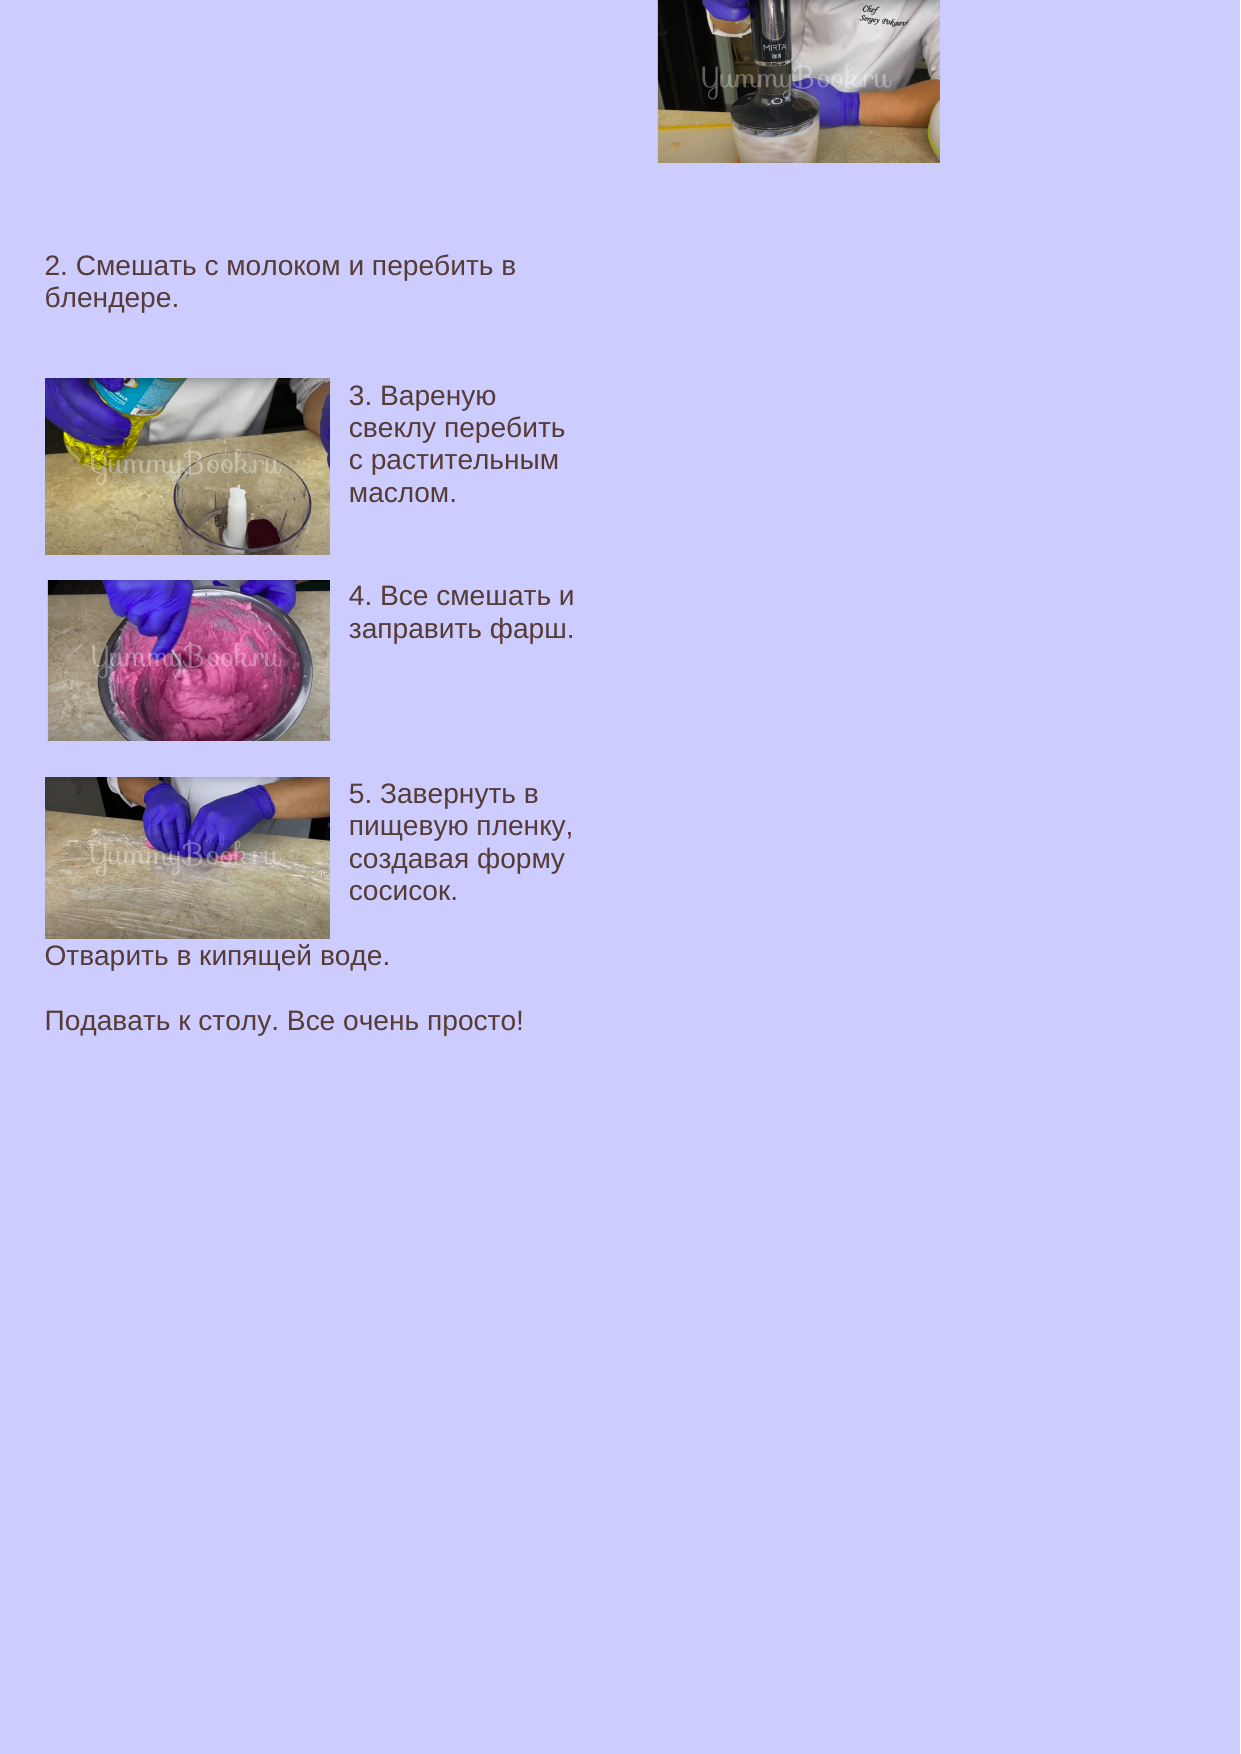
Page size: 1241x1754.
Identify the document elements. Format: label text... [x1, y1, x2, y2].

picture [657, 0, 940, 163]
text 3. Вареную свеклу перебить с растительным маслом. [330, 378, 583, 508]
picture [45, 378, 330, 555]
text 4. Все смешать и заправить фарш. [44, 579, 583, 644]
picture [47, 580, 330, 741]
picture [45, 777, 330, 939]
text 2. Смешать с молоком и перебить в блендере. [44, 249, 583, 314]
